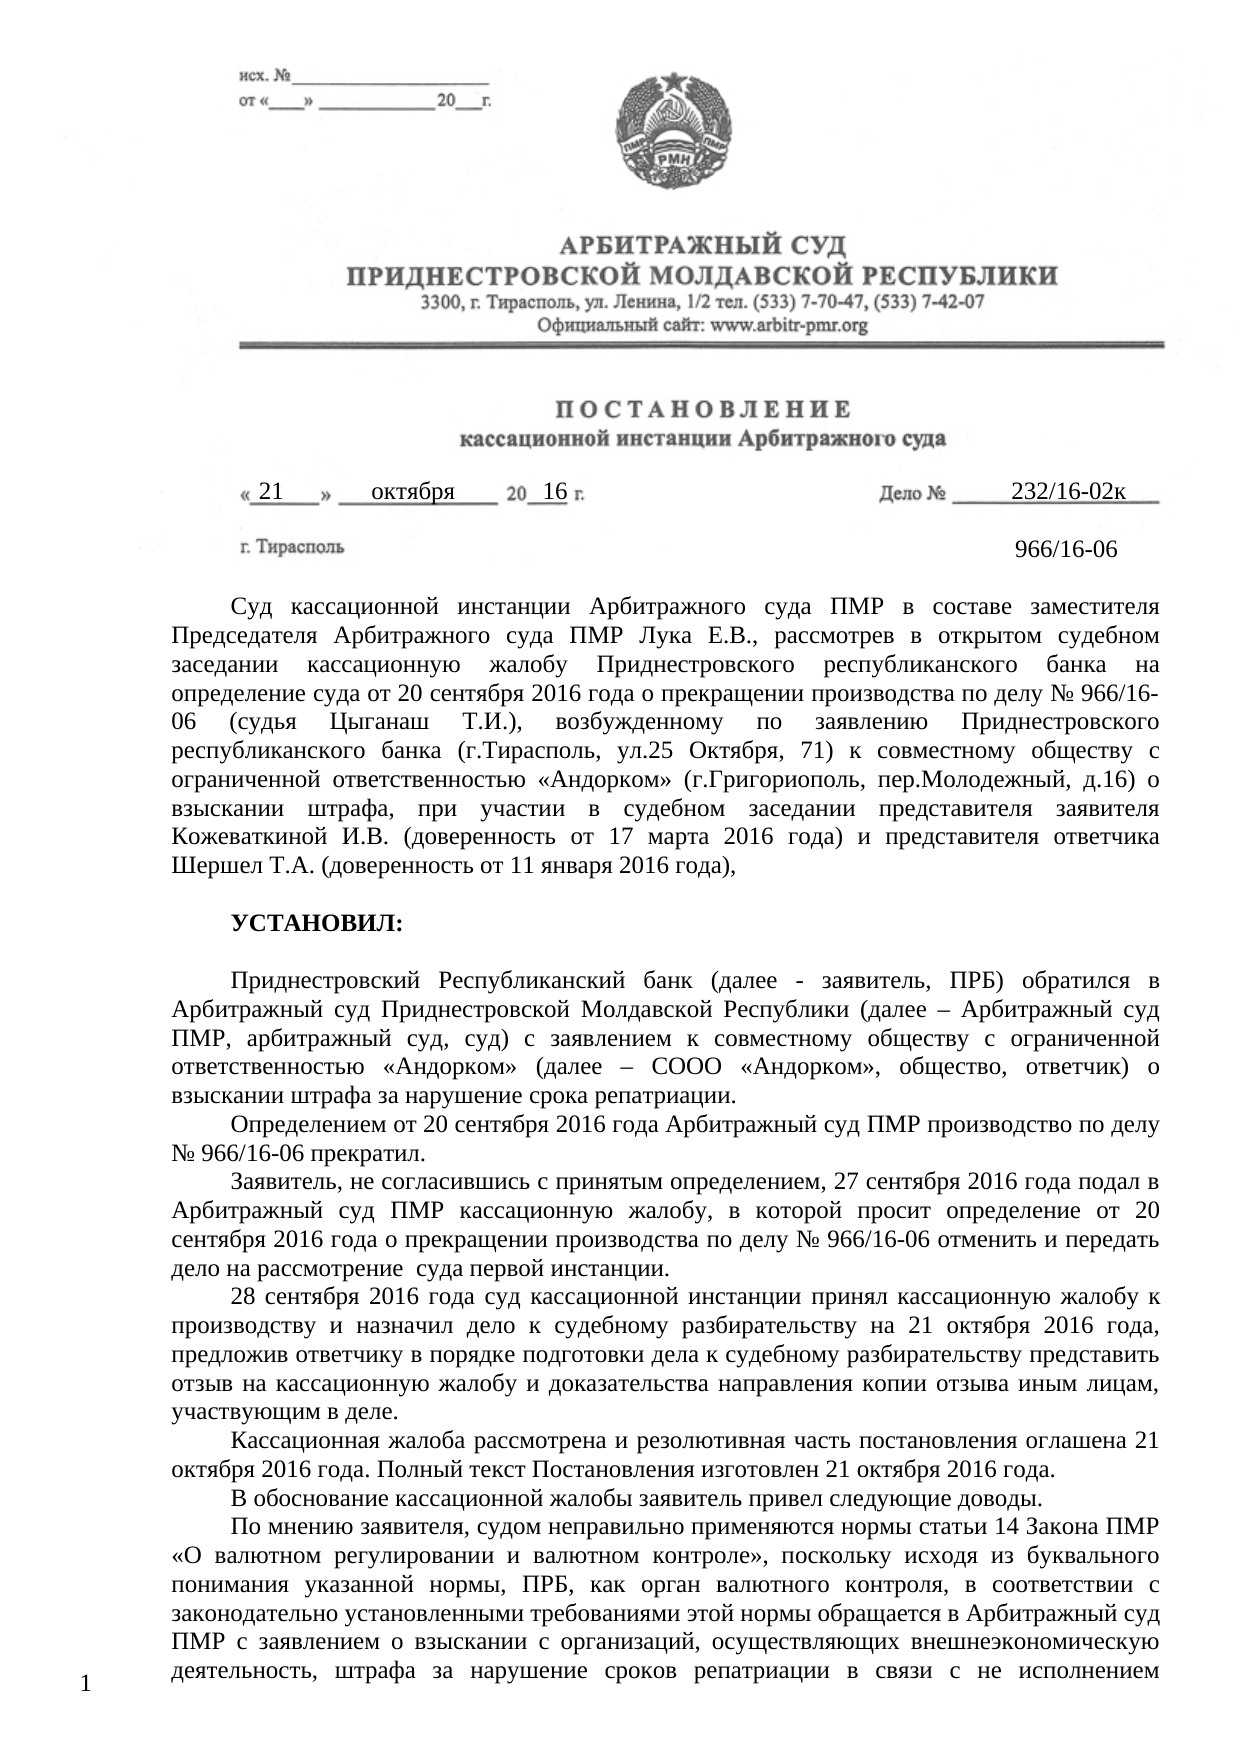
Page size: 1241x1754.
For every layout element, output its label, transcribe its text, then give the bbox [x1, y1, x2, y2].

text Определением от 20 сентября 2016 года Арбитражный суд ПМР производство по делу № 966/16-06 прекратил. [171, 1109, 1161, 1166]
text Приднестровский Республиканский банк (далее - заявитель, ПРБ) обратился в Арбитражный суд Приднестровской Молдавской Республики (далее – Арбитражный суд ПМР, арбитражный суд, суд) с заявлением к совместному обществу с ограниченной ответственностью «Андорком» (далее – СООО «Андорком», общество, ответчик) о взыскании штрафа за нарушение срока репатриации. [171, 965, 1161, 1109]
text В обоснование кассационной жалобы заявитель привел следующие доводы. [171, 1483, 1161, 1511]
text Кассационная жалоба рассмотрена и резолютивная часть постановления оглашена 21 октября 2016 года. Полный текст Постановления изготовлен 21 октября 2016 года. [171, 1425, 1161, 1483]
text 966/16-06 [171, 534, 1205, 563]
picture [27, 41, 1241, 571]
text Заявитель, не согласившись с принятым определением, 27 сентября 2016 года подал в Арбитражный суд ПМР кассационную жалобу, в которой просит определение от 20 сентября 2016 года о прекращении производства по делу № 966/16-06 отменить и передать дело на рассмотрение суда первой инстанции. [171, 1166, 1161, 1281]
text 21 октября 16 232/16-02к [171, 476, 1163, 505]
text Суд кассационной инстанции Арбитражного суда ПМР в составе заместителя Председателя Арбитражного суда ПМР Лука Е.В., рассмотрев в открытом судебном заседании кассационную жалобу Приднестровского республиканского банка на определение суда от 20 сентября 2016 года о прекращении производства по делу № 966/16-06 (судья Цыганаш Т.И.), возбужденному по заявлению Приднестровского республиканского банка (г.Тирасполь, ул.25 Октября, 71) к совместному обществу с ограниченной ответственностью «Андорком» (г.Григориополь, пер.Молодежный, д.16) о взыскании штрафа, при участии в судебном заседании представителя заявителя Кожеваткиной И.В. (доверенность от 17 марта 2016 года) и представителя ответчика Шершел Т.А. (доверенность от 11 января 2016 года), [171, 591, 1161, 879]
text УСТАНОВИЛ: [171, 908, 1161, 936]
text 28 сентября 2016 года суд кассационной инстанции принял кассационную жалобу к производству и назначил дело к судебному разбирательству на 21 октября 2016 года, предложив ответчику в порядке подготовки дела к судебному разбирательству представить отзыв на кассационную жалобу и доказательства направления копии отзыва иным лицам, участвующим в деле. [171, 1281, 1161, 1425]
